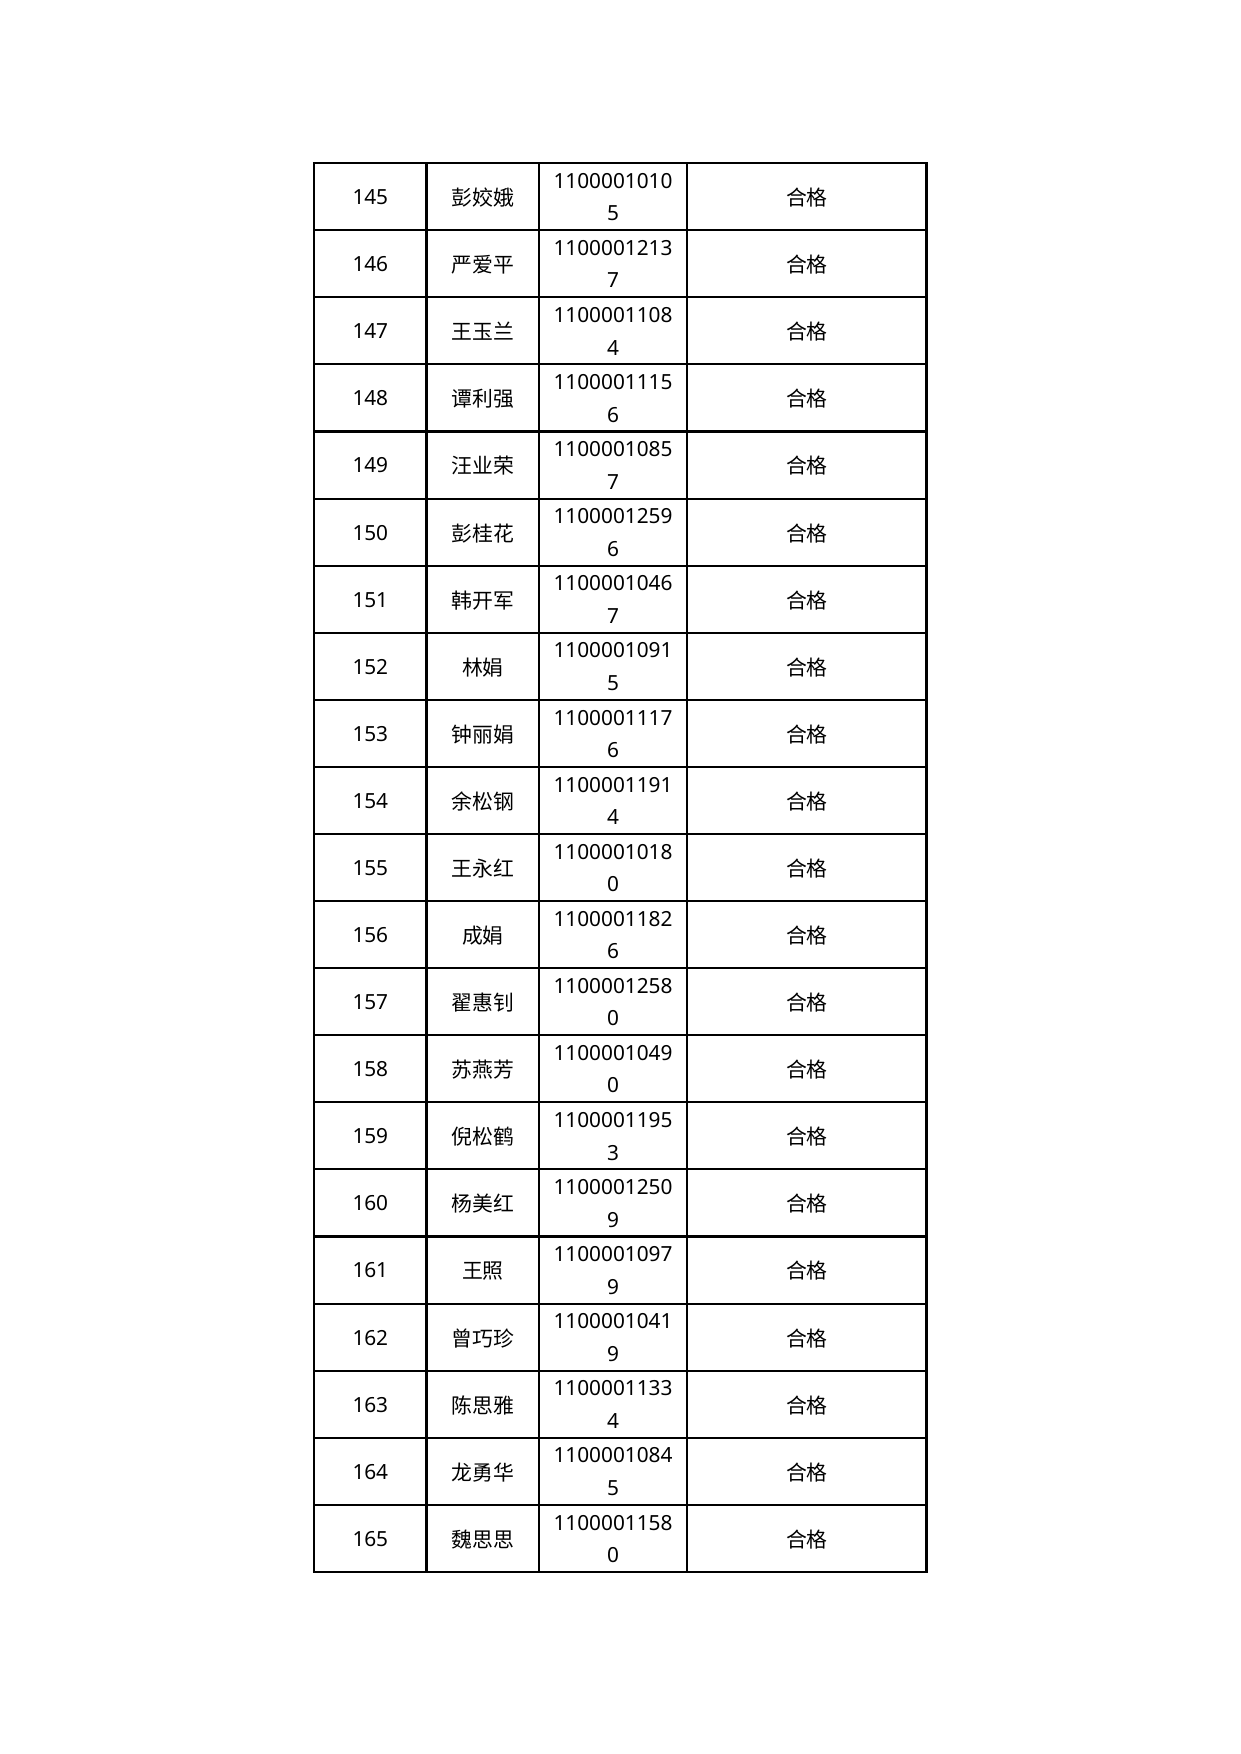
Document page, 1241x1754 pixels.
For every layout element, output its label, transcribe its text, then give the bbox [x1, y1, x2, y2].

table_cell 11000011914 [540, 768, 686, 833]
table_cell 合格 [688, 365, 925, 430]
table_cell 161 [315, 1238, 425, 1302]
table_cell 11000011084 [540, 298, 686, 363]
table_cell 合格 [688, 1305, 925, 1369]
table_cell 王照 [428, 1238, 538, 1302]
table_cell 147 [315, 298, 425, 363]
table_cell 149 [315, 433, 425, 497]
table_cell 合格 [688, 1238, 925, 1302]
table_cell 146 [315, 231, 425, 296]
table_cell 157 [315, 969, 425, 1034]
table_cell 151 [315, 567, 425, 632]
table_cell 159 [315, 1103, 425, 1168]
table_cell 11000011156 [540, 365, 686, 430]
table_cell 陈思雅 [428, 1372, 538, 1437]
table_cell 合格 [688, 1439, 925, 1504]
table_cell 合格 [688, 298, 925, 363]
table_cell 成娟 [428, 902, 538, 967]
table_cell 合格 [688, 768, 925, 833]
table_cell 合格 [688, 231, 925, 296]
table_cell 倪松鹤 [428, 1103, 538, 1168]
table_cell 11000012596 [540, 500, 686, 564]
table_cell 合格 [688, 164, 925, 229]
table_cell 合格 [688, 433, 925, 497]
table_cell 160 [315, 1170, 425, 1235]
table_cell 11000010915 [540, 634, 686, 699]
table_cell 彭姣娥 [428, 164, 538, 229]
table_cell 150 [315, 500, 425, 564]
table_cell 钟丽娟 [428, 701, 538, 766]
table_cell 合格 [688, 500, 925, 564]
table_cell 11000011580 [540, 1506, 686, 1571]
table_cell 合格 [688, 701, 925, 766]
table_cell 11000010845 [540, 1439, 686, 1504]
table_cell 11000010419 [540, 1305, 686, 1369]
table_cell 龙勇华 [428, 1439, 538, 1504]
table_cell 韩开军 [428, 567, 538, 632]
table_cell 11000010490 [540, 1036, 686, 1101]
table_cell 155 [315, 835, 425, 900]
table_cell 164 [315, 1439, 425, 1504]
table_cell 王永红 [428, 835, 538, 900]
table_cell 合格 [688, 1103, 925, 1168]
table_cell 11000011334 [540, 1372, 686, 1437]
table_cell 严爱平 [428, 231, 538, 296]
table_cell 曾巧珍 [428, 1305, 538, 1369]
table_cell 11000012137 [540, 231, 686, 296]
table_cell 154 [315, 768, 425, 833]
table_cell 合格 [688, 969, 925, 1034]
table_cell 王玉兰 [428, 298, 538, 363]
table_cell 153 [315, 701, 425, 766]
table_cell 合格 [688, 1036, 925, 1101]
table_cell 苏燕芳 [428, 1036, 538, 1101]
table_cell 158 [315, 1036, 425, 1101]
table_cell 林娟 [428, 634, 538, 699]
table_cell 163 [315, 1372, 425, 1437]
table_cell 合格 [688, 634, 925, 699]
table_cell 156 [315, 902, 425, 967]
table_cell 11000010105 [540, 164, 686, 229]
table_cell 148 [315, 365, 425, 430]
table_cell 11000010467 [540, 567, 686, 632]
table_cell 合格 [688, 1170, 925, 1235]
table_cell 165 [315, 1506, 425, 1571]
table_cell 11000010180 [540, 835, 686, 900]
table_cell 162 [315, 1305, 425, 1369]
table_cell 11000010857 [540, 433, 686, 497]
table_cell 11000012509 [540, 1170, 686, 1235]
table_cell 魏思思 [428, 1506, 538, 1571]
table_cell 合格 [688, 835, 925, 900]
table_cell 11000012580 [540, 969, 686, 1034]
table_cell 彭桂花 [428, 500, 538, 564]
table_cell 合格 [688, 567, 925, 632]
table_cell 汪业荣 [428, 433, 538, 497]
table_cell 152 [315, 634, 425, 699]
table_cell 合格 [688, 902, 925, 967]
table_cell 11000011826 [540, 902, 686, 967]
table_cell 145 [315, 164, 425, 229]
table_cell 翟惠钊 [428, 969, 538, 1034]
table_cell 11000011953 [540, 1103, 686, 1168]
table_cell 谭利强 [428, 365, 538, 430]
table_cell 余松钢 [428, 768, 538, 833]
table_cell 合格 [688, 1506, 925, 1571]
table_cell 杨美红 [428, 1170, 538, 1235]
table_cell 11000011176 [540, 701, 686, 766]
table_cell 合格 [688, 1372, 925, 1437]
table_cell 11000010979 [540, 1238, 686, 1302]
